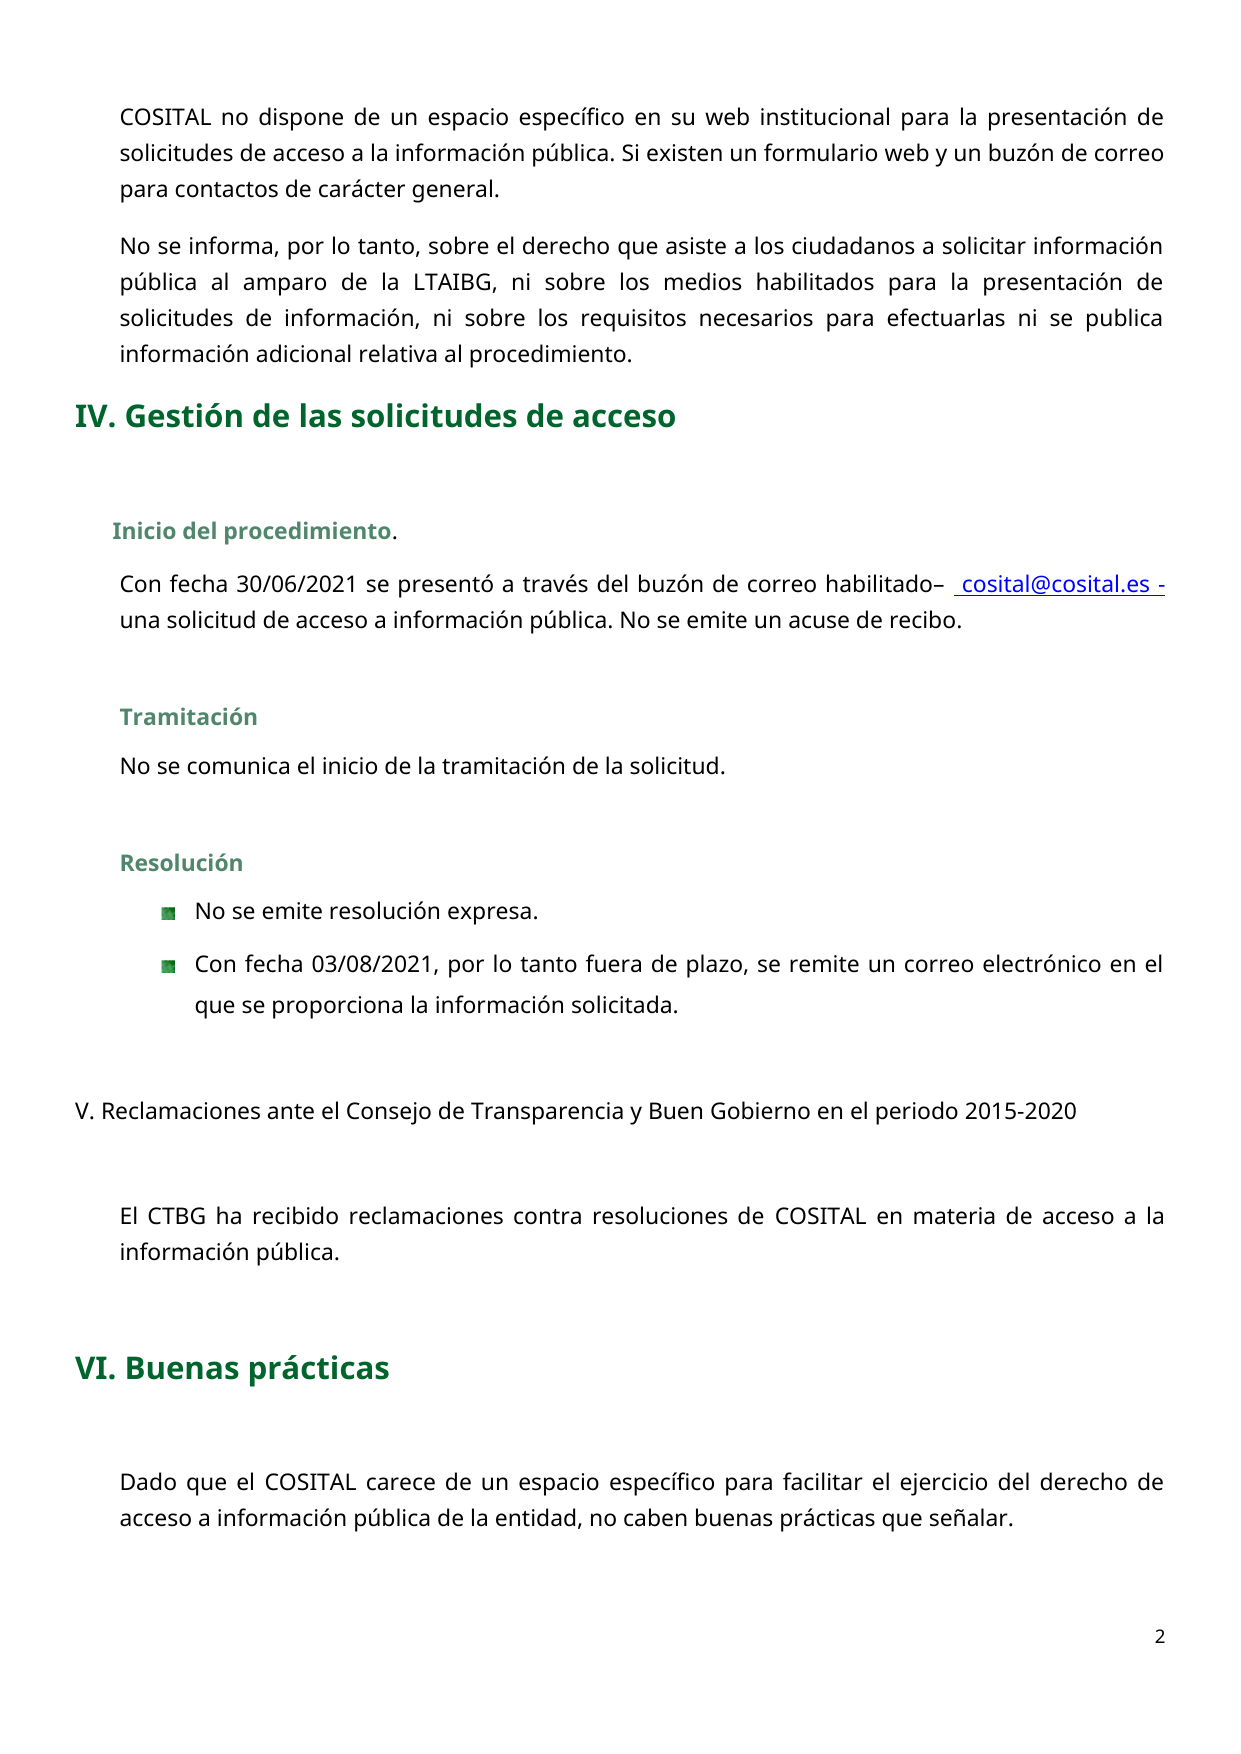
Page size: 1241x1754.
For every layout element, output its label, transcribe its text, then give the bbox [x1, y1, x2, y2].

picture [157, 903, 175, 920]
list Con fecha 03/08/2021, por lo tanto fuera de plazo, se remite un correo electrónico en el que se proporciona la información solicitada. [157, 948, 1165, 1020]
text COSITAL no dispone de un espacio específico en su web institucional para la presentación de solicitudes de acceso a la información pública. Si existen un formulario web y un buzón de correo para contactos de carácter general. [119, 101, 1165, 204]
picture [157, 956, 175, 973]
text El CTBG ha recibido reclamaciones contra resoluciones de COSITAL en materia de acceso a la información pública. [119, 1200, 1165, 1267]
text Con fecha 30/06/2021 se presentó a través del buzón de correo habilitado– cosital@cosital.es - una solicitud de acceso a información pública. No se emite un acuse de recibo. [119, 568, 1165, 636]
list No se emite resolución expresa. [157, 895, 1165, 926]
text Tramitación [119, 701, 1165, 732]
text No se comunica el inicio de la tramitación de la solicitud. [119, 750, 1165, 781]
text No se informa, por lo tanto, sobre el derecho que asiste a los ciudadanos a solicitar información pública al amparo de la LTAIBG, ni sobre los medios habilitados para la presentación de solicitudes de información, ni sobre los requisitos necesarios para efectuarlas ni se publica información adicional relativa al procedimiento. [119, 230, 1165, 369]
text Inicio del procedimiento. [112, 515, 1165, 547]
text Dado que el COSITAL carece de un espacio específico para facilitar el ejercicio del derecho de acceso a información pública de la entidad, no caben buenas prácticas que señalar. [119, 1466, 1165, 1533]
text Resolución [119, 847, 1165, 878]
